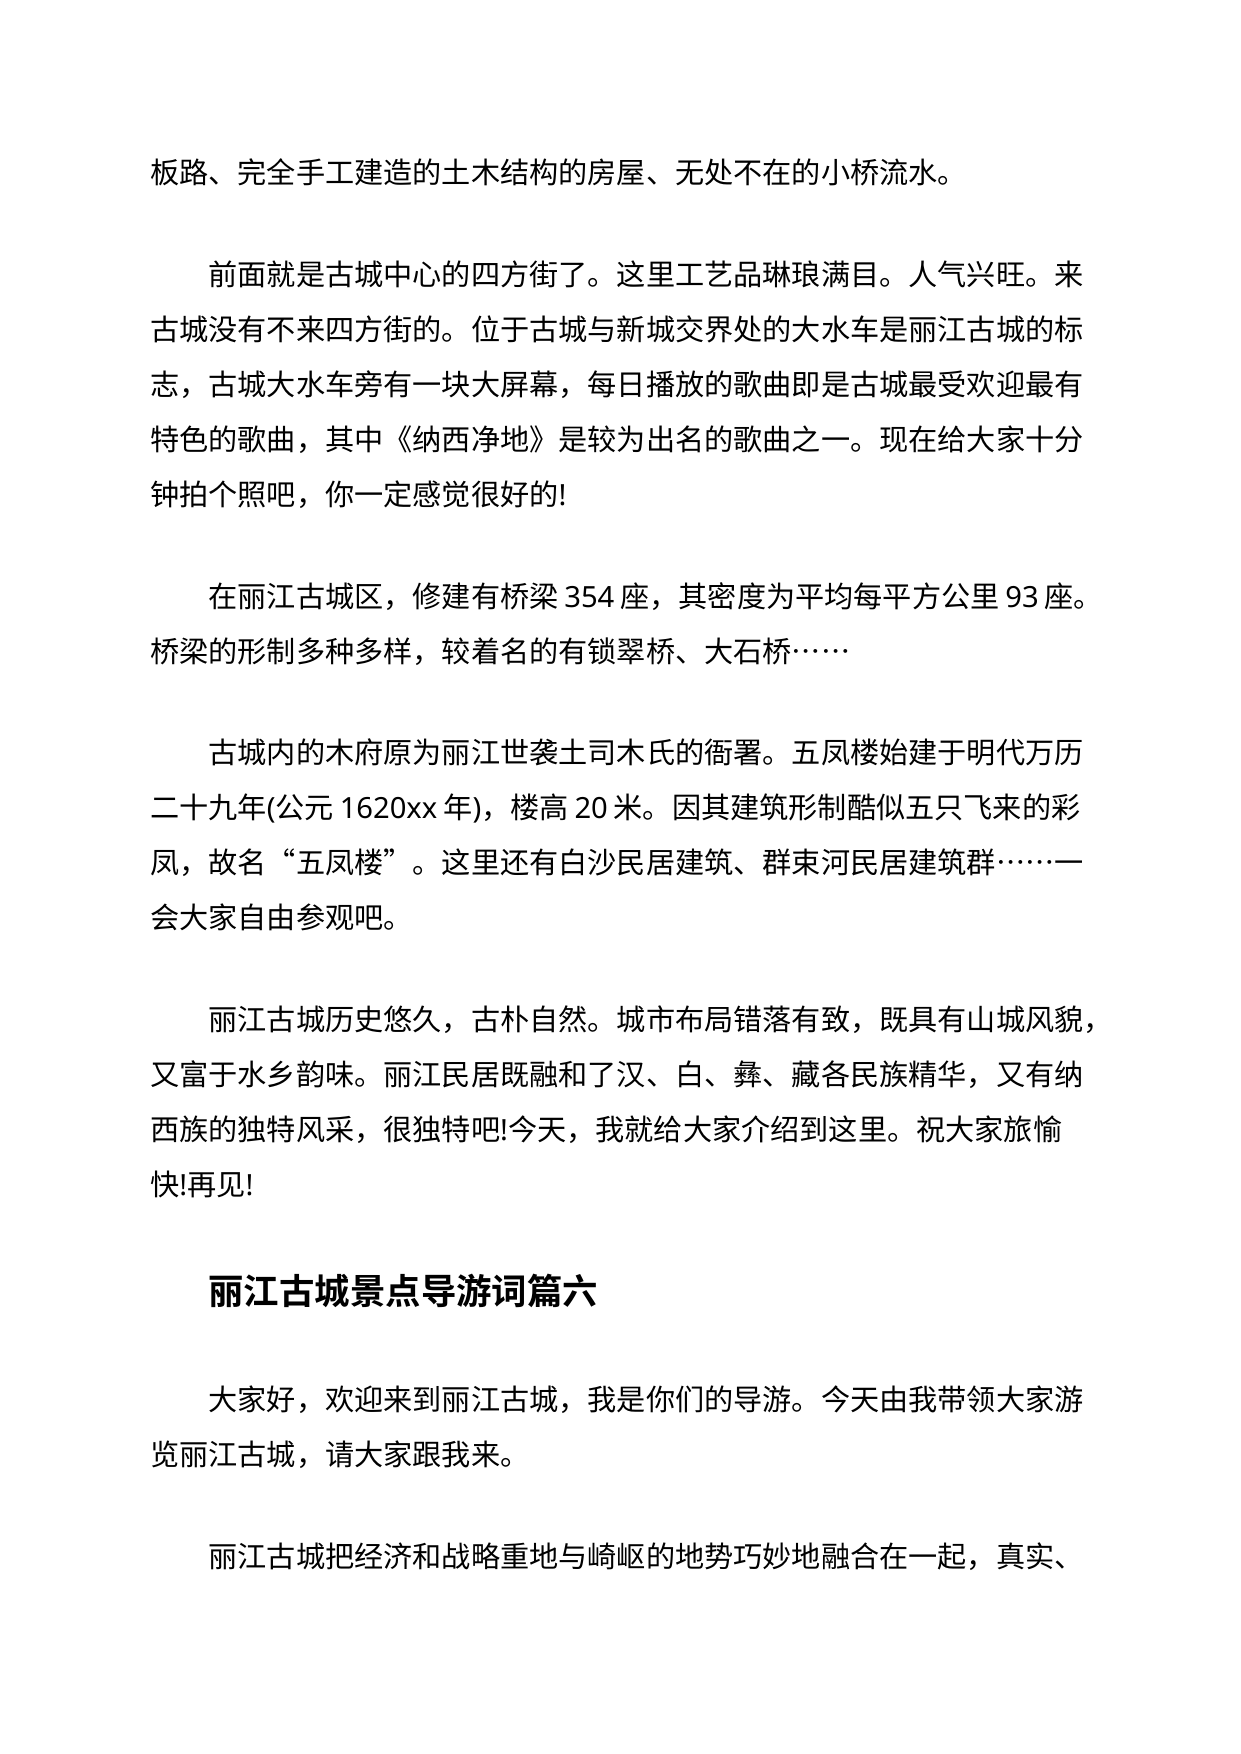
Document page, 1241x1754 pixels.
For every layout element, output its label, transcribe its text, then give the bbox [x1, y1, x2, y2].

text 丽江古城历史悠久，古朴自然。城市布局错落有致，既具有山城风貌，又富于水乡韵味。丽江民居既融和了汉、白、彝、藏各民族精华，又有纳西族的独特风采，很独特吧!今天，我就给大家介绍到这里。祝大家旅愉快!再见! [150, 997, 1090, 1204]
text 古城内的木府原为丽江世袭土司木氏的衙署。五凤楼始建于明代万历二十九年(公元1620xx年)，楼高20米。因其建筑形制酷似五只飞来的彩凤，故名“五凤楼”。这里还有白沙民居建筑、群束河民居建筑群……一会大家自由参观吧。 [150, 730, 1090, 937]
text 在丽江古城区，修建有桥梁354座，其密度为平均每平方公里93座。桥梁的形制多种多样，较着名的有锁翠桥、大石桥…… [150, 573, 1090, 671]
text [150, 150, 1090, 192]
text 大家好，欢迎来到丽江古城，我是你们的导游。今天由我带领大家游览丽江古城，请大家跟我来。 [150, 1377, 1090, 1474]
text 丽江古城景点导游词篇六 [150, 1263, 1090, 1315]
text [150, 1533, 1090, 1576]
text 前面就是古城中心的四方街了。这里工艺品琳琅满目。人气兴旺。来古城没有不来四方街的。位于古城与新城交界处的大水车是丽江古城的标志，古城大水车旁有一块大屏幕，每日播放的歌曲即是古城最受欢迎最有特色的歌曲，其中《纳西净地》是较为出名的歌曲之一。现在给大家十分钟拍个照吧，你一定感觉很好的! [150, 252, 1090, 514]
